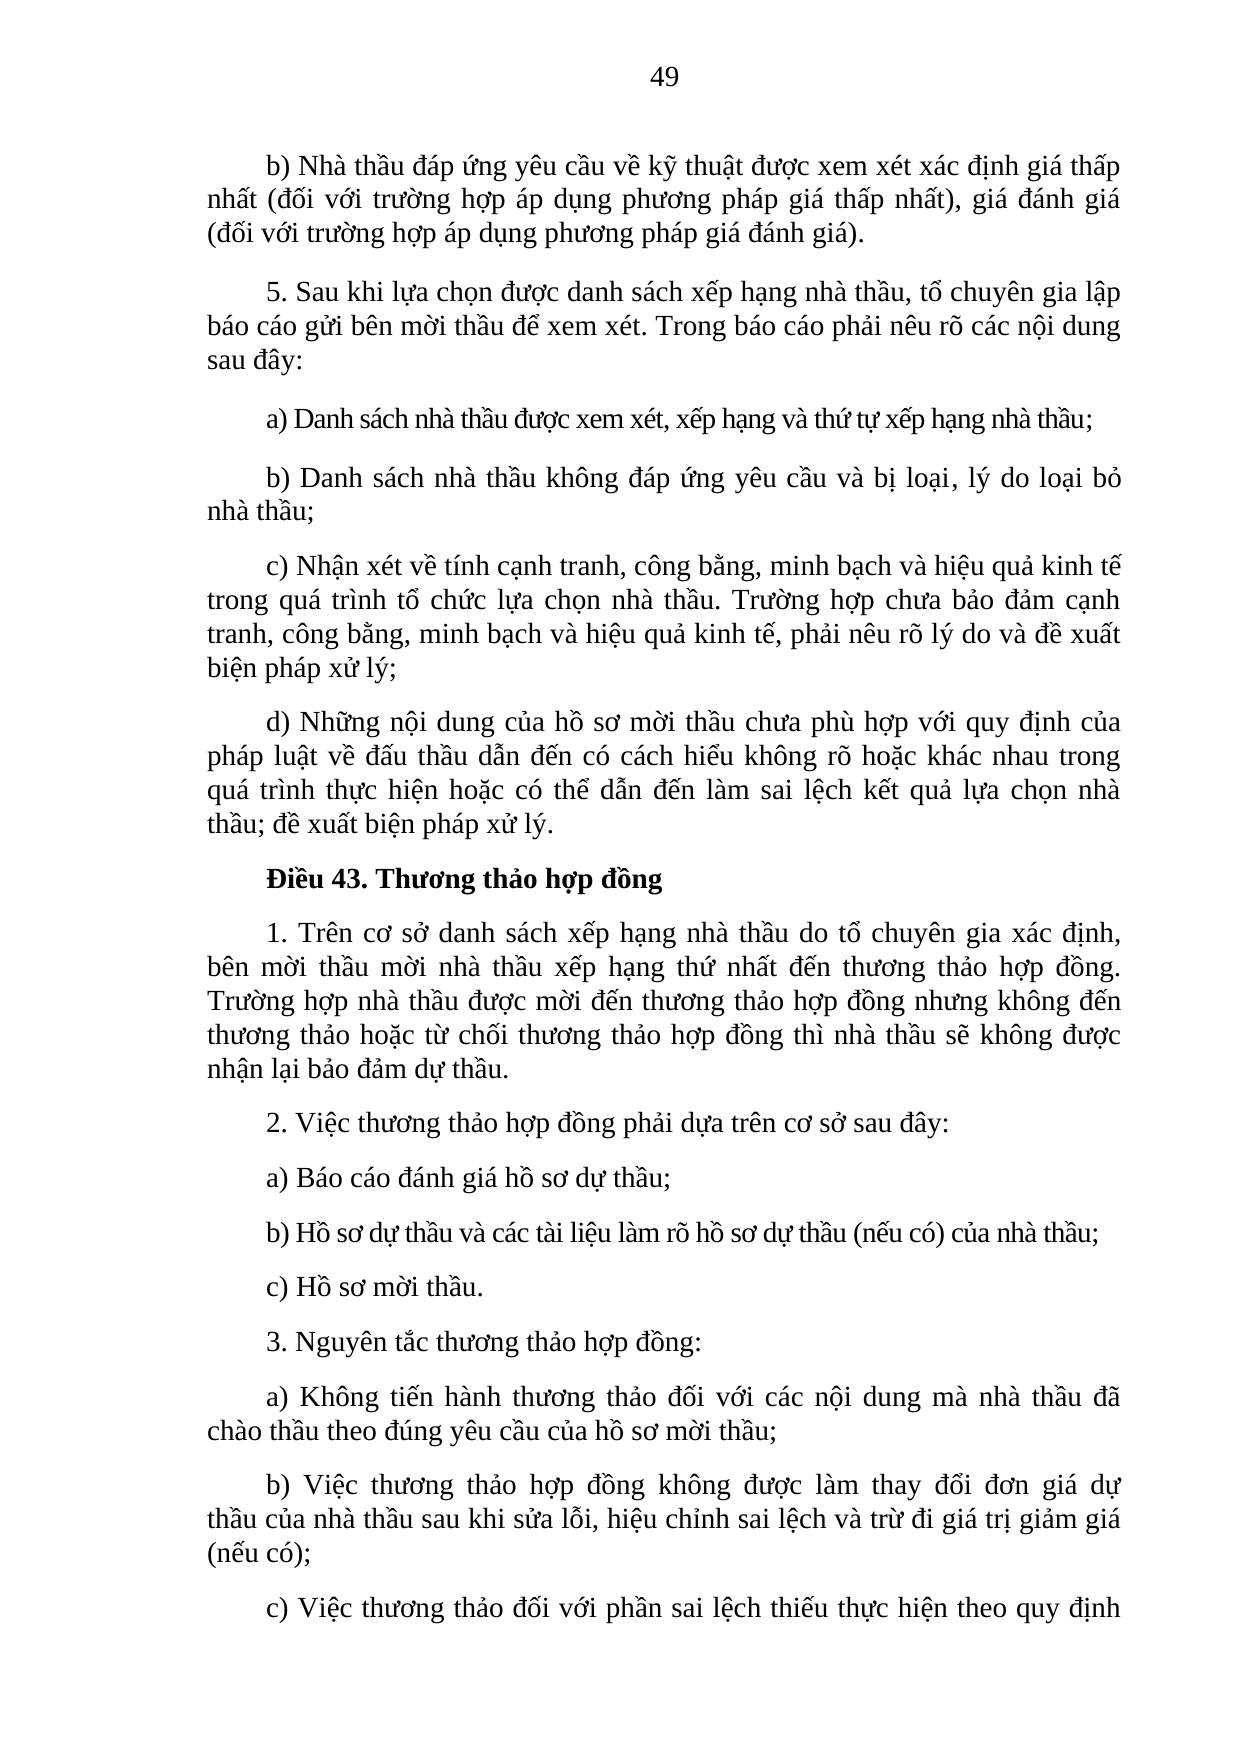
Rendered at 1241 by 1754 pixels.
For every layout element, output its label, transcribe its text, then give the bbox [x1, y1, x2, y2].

text a) Không tiến hành thương thảo đối với các nội dung mà nhà thầu đã chào thầu theo đúng yêu cầu của hồ sơ mời thầu; [207, 1379, 1122, 1446]
text b) Việc thương thảo hợp đồng không được làm thay đổi đơn giá dự thầu của nhà thầu sau khi sửa lỗi, hiệu chỉnh sai lệch và trừ đi giá trị giảm giá (nếu có); [207, 1467, 1122, 1569]
text 5. Sau khi lựa chọn được danh sách xếp hạng nhà thầu, tổ chuyên gia lập báo cáo gửi bên mời thầu để xem xét. Trong báo cáo phải nêu rõ các nội dung sau đây: [207, 274, 1122, 376]
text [207, 1590, 1122, 1623]
text c) Nhận xét về tính cạnh tranh, công bằng, minh bạch và hiệu quả kinh tế trong quá trình tổ chức lựa chọn nhà thầu. Trường hợp chưa bảo đảm cạnh tranh, công bằng, minh bạch và hiệu quả kinh tế, phải nêu rõ lý do và đề xuất biện pháp xử lý; [207, 548, 1122, 683]
text b) Hồ sơ dự thầu và các tài liệu làm rõ hồ sơ dự thầu (nếu có) của nhà thầu; [207, 1215, 1122, 1248]
text 3. Nguyên tắc thương thảo hợp đồng: [207, 1324, 1122, 1358]
subtitle Điều 43. Thương thảo hợp đồng [207, 861, 1122, 894]
text a) Báo cáo đánh giá hồ sơ dự thầu; [207, 1160, 1122, 1194]
text b) Danh sách nhà thầu không đáp ứng yêu cầu và bị loại, lý do loại bỏ nhà thầu; [207, 460, 1122, 527]
text b) Nhà thầu đáp ứng yêu cầu về kỹ thuật được xem xét xác định giá thấp nhất (đối với trường hợp áp dụng phương pháp giá thấp nhất), giá đánh giá (đối với trường hợp áp dụng phương pháp giá đánh giá). [207, 148, 1122, 249]
text a) Danh sách nhà thầu được xem xét, xếp hạng và thứ tự xếp hạng nhà thầu; [207, 401, 1122, 434]
text c) Hồ sơ mời thầu. [207, 1269, 1122, 1303]
text 1. Trên cơ sở danh sách xếp hạng nhà thầu do tổ chuyên gia xác định, bên mời thầu mời nhà thầu xếp hạng thứ nhất đến thương thảo hợp đồng. Trường hợp nhà thầu được mời đến thương thảo hợp đồng nhưng không đến thương thảo hoặc từ chối thương thảo hợp đồng thì nhà thầu sẽ không được nhận lại bảo đảm dự thầu. [207, 915, 1122, 1084]
text d) Những nội dung của hồ sơ mời thầu chưa phù hợp với quy định của pháp luật về đấu thầu dẫn đến có cách hiểu không rõ hoặc khác nhau trong quá trình thực hiện hoặc có thể dẫn đến làm sai lệch kết quả lựa chọn nhà thầu; đề xuất biện pháp xử lý. [207, 704, 1122, 839]
text 2. Việc thương thảo hợp đồng phải dựa trên cơ sở sau đây: [207, 1106, 1122, 1139]
